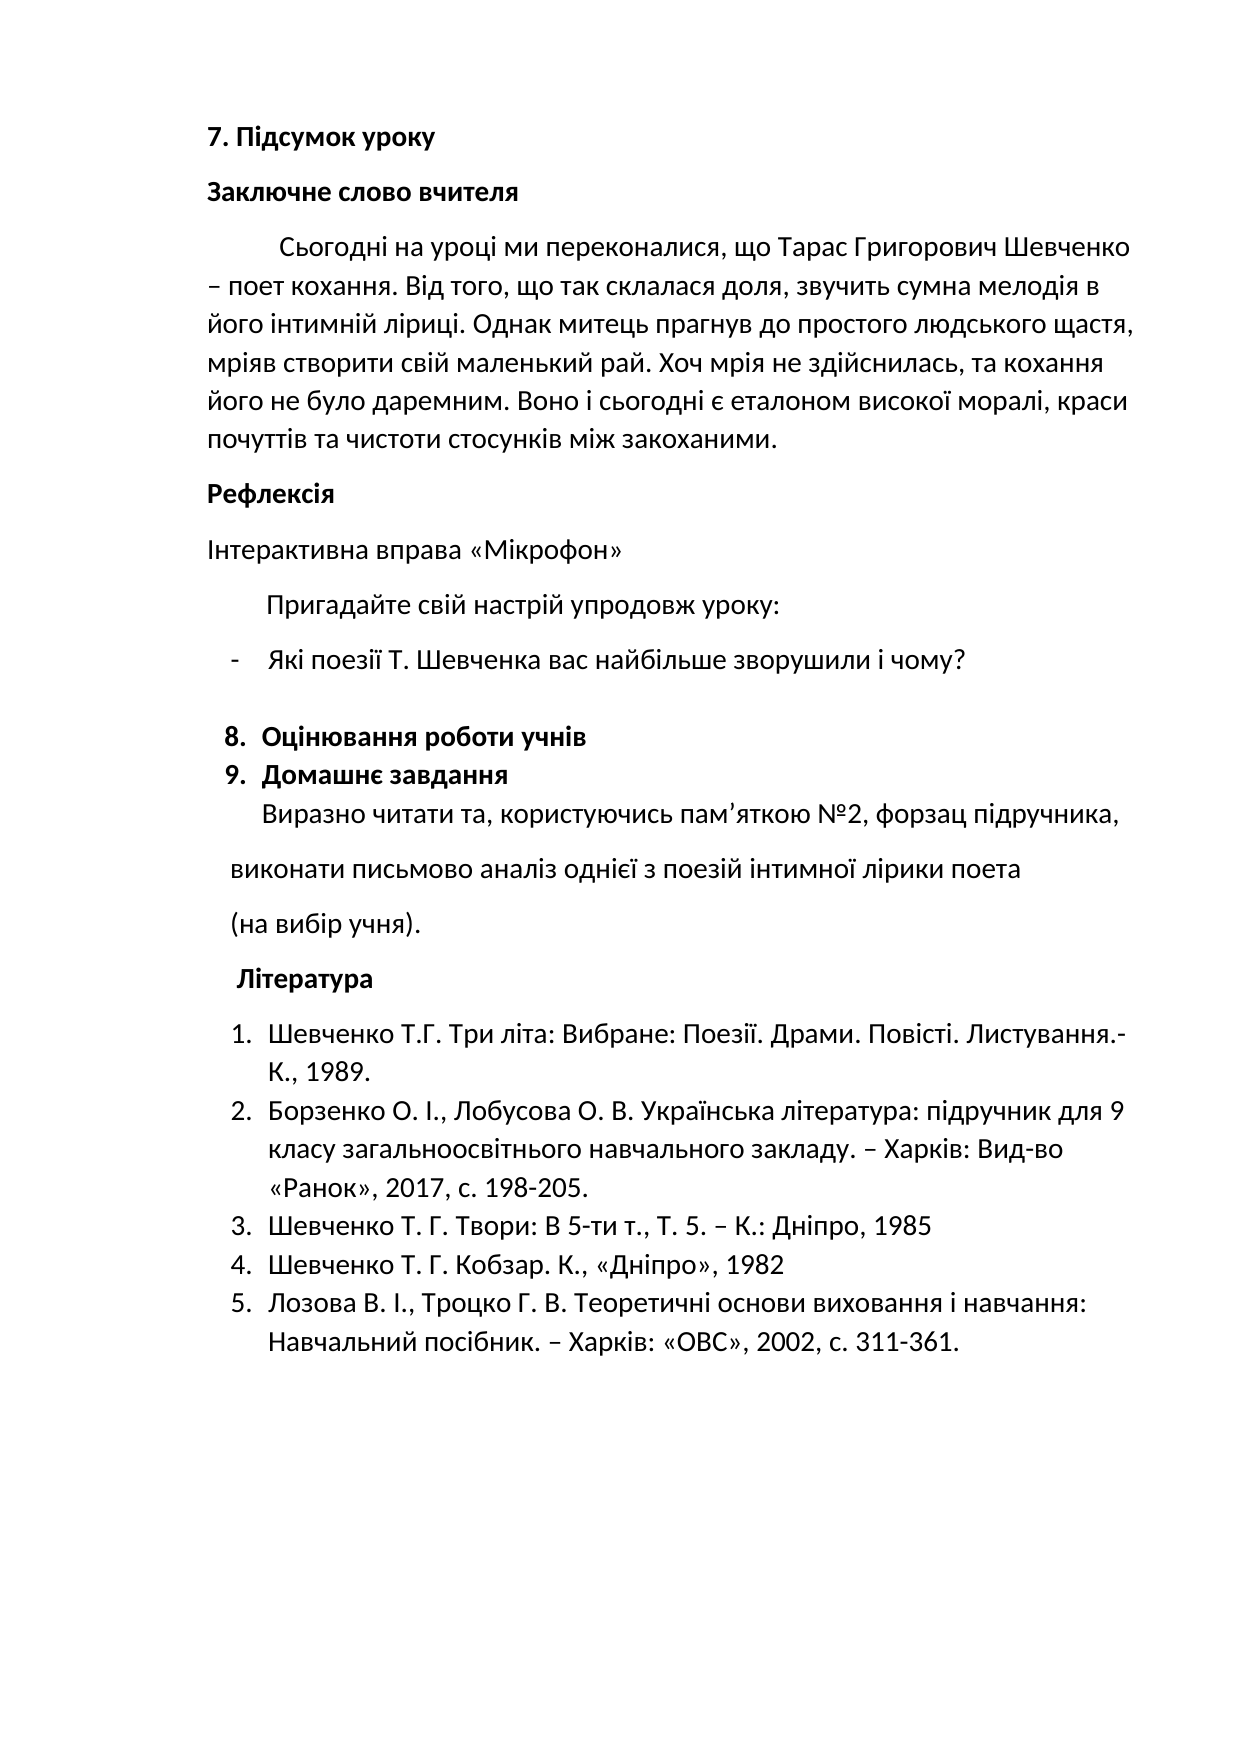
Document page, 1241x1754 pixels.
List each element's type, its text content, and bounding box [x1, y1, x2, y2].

list Оцінювання роботи учнів [224, 718, 1152, 753]
list Виразно читати та, користуючись пам’яткою №2, форзац підручника, [262, 795, 1152, 830]
text Рефлексія [207, 476, 1152, 511]
text 7. Підсумок уроку [207, 118, 1152, 154]
text Інтерактивна вправа «Мікрофон» [207, 531, 1152, 566]
list Лозова В. І., Троцко Г. В. Теоретичні основи виховання і навчання: Навчальний посібник. – Харків: «ОВС», 2002, с. 311-361. [230, 1284, 1152, 1358]
list Шевченко Т. Г. Твори: В 5-ти т., Т. 5. – К.: Дніпро, 1985 [230, 1207, 1152, 1243]
text Заключне слово вчителя [207, 173, 1152, 209]
text Пригадайте свій настрій упродовж уроку: [207, 586, 1152, 621]
text Сьогодні на уроці ми переконалися, що Тарас Григорович Шевченко – поет кохання. Від того, що так склалася доля, звучить сумна мелодія в його інтимній ліриці. Однак митець прагнув до простого людського щастя, мріяв створити свій маленький рай. Хоч мрія не здійснилась, та кохання його не було даремним. Воно і сьогодні є еталоном високої моралі, краси почуттів та чистоти стосунків між закоханими. [207, 228, 1152, 456]
text виконати письмово аналіз однієї з поезій інтимної лірики поета [177, 850, 1152, 885]
text Література [177, 960, 1152, 996]
list Шевченко Т. Г. Кобзар. К., «Дніпро», 1982 [230, 1246, 1152, 1281]
text (на вибір учня). [177, 905, 1152, 941]
list Борзенко О. І., Лобусова О. В. Українська література: підручник для 9 класу загальноосвітнього навчального закладу. – Харків: Вид-во «Ранок», 2017, с. 198-205. [230, 1092, 1152, 1204]
list Домашнє завдання [224, 756, 1152, 792]
list Які поезії Т. Шевченка вас найбільше зворушили і чому? [230, 641, 1152, 677]
list Шевченко Т.Г. Три літа: Вибране: Поезії. Драми. Повісті. Листування.-К., 1989. [230, 1015, 1152, 1089]
